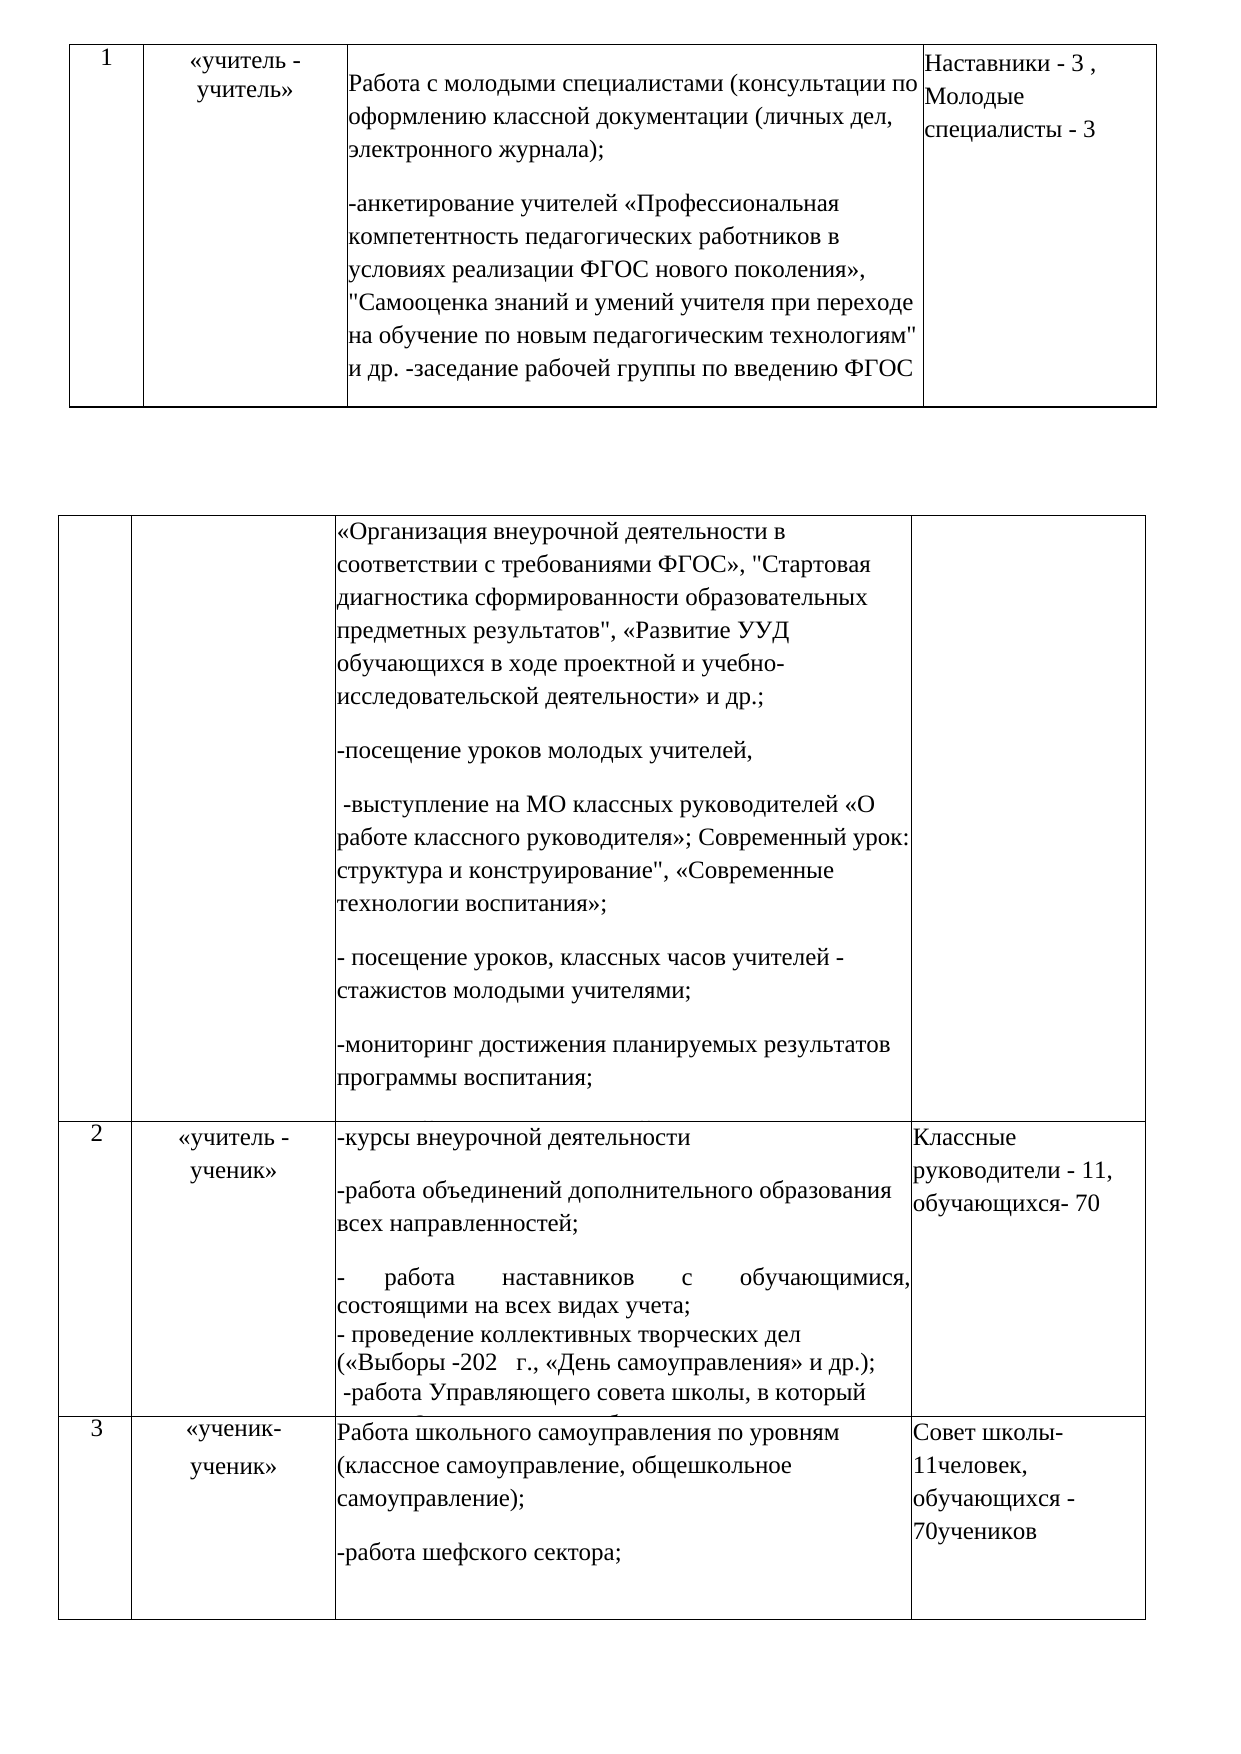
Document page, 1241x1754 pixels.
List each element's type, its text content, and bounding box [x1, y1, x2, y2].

table_cell -курсы внеурочной деятельности -работа объединений дополнительного образования всех направленностей; работа наставников с обучающимися, состоящими на всех видах учета; проведение коллективных творческих дел («Выборы -202 г., «День самоуправления» и др.); -работа Управляющего совета школы, в который входят 2 представителя обучающихся [336, 1122, 911, 1416]
table_cell Работа школьного самоуправления по уровням (классное самоуправление, общешкольное самоуправление); -работа шефского сектора; [336, 1417, 911, 1619]
table_cell Совет школы-11человек, обучающихся -70учеников [912, 1417, 1145, 1619]
table_cell Наставники - 3 , Молодые специалисты - 3 [924, 45, 1156, 406]
table_cell Классные руководители - 11, обучающихся- 70 [912, 1122, 1145, 1416]
table_cell Работа с молодыми специалистами (консультации по оформлению классной документации (личных дел, электронного журнала); -анкетирование учителей «Профессиональная компетентность педагогических работников в условиях реализации ФГОС нового поколения», "Самооценка знаний и умений учителя при переходе на обучение по новым педагогическим технологиям" и др. -заседание рабочей группы по введению ФГОС [348, 45, 923, 406]
table_header [59, 516, 131, 1121]
table_header [912, 516, 1145, 1121]
table_header «Организация внеурочной деятельности в соответствии с требованиями ФГОС», "Стартовая диагностика сформированности образовательных предметных результатов", «Развитие УУД обучающихся в ходе проектной и учебно-исследовательской деятельности» и др.; -посещение уроков молодых учителей, -выступление на МО классных руководителей «О работе классного руководителя»; Современный урок: структура и конструирование", «Современные технологии воспитания»; - посещение уроков, классных часов учителей - стажистов молодыми учителями; -мониторинг достижения планируемых результатов программы воспитания; -круглый стол «Я - классный руководитель»"; -обсуждение методической, педагогической литературы, изученной молодыми учителями при работе над темой самообразования" и др. [336, 516, 911, 1121]
table_cell 3 [59, 1417, 131, 1619]
table_cell 1 [70, 45, 143, 406]
table_cell «учитель - ученик» [132, 1122, 335, 1416]
table_cell 2 [59, 1122, 131, 1416]
table_cell «ученик- ученик» [132, 1417, 335, 1619]
table_cell «учитель - учитель» [144, 45, 347, 406]
table_header [132, 516, 335, 1121]
